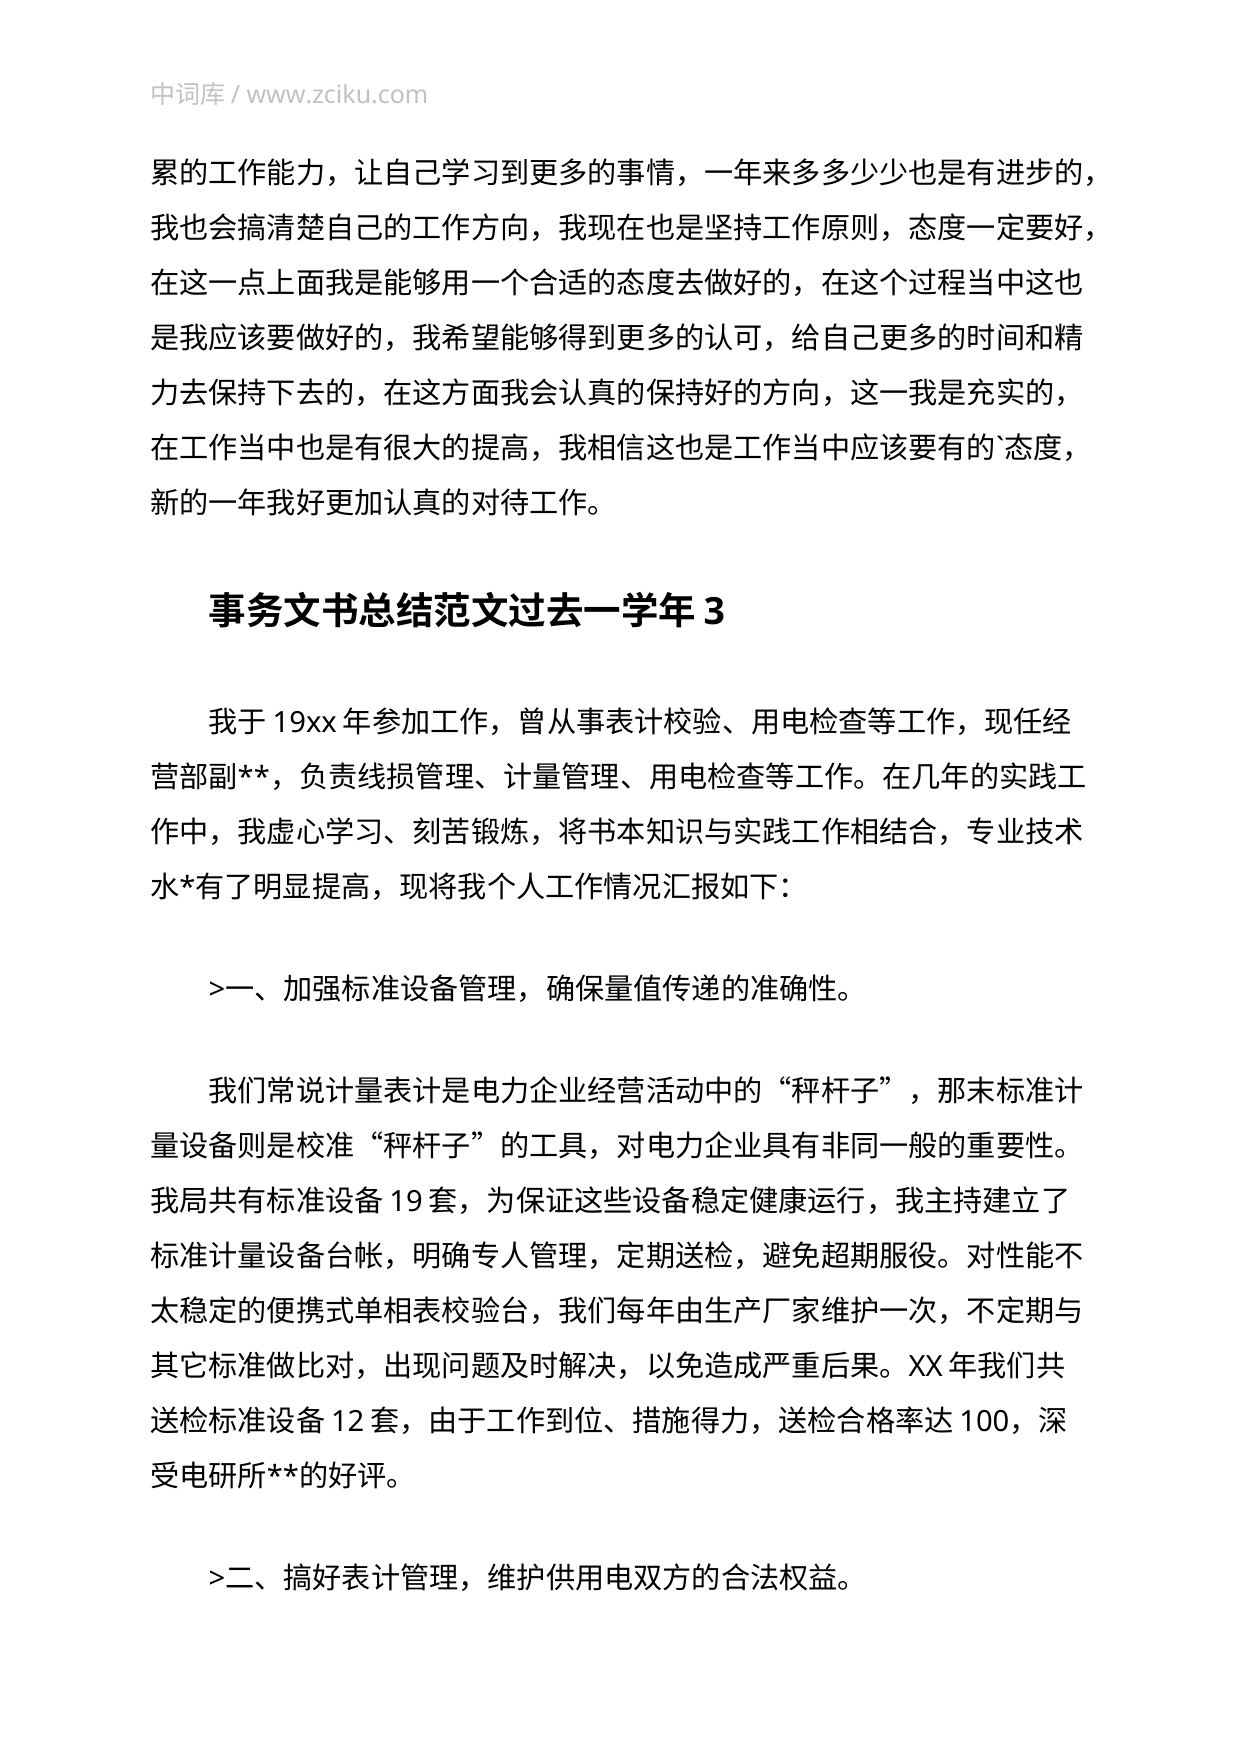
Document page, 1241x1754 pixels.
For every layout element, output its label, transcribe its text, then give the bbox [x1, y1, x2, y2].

text >二、搞好表计管理，维护供用电双方的合法权益。 [150, 1554, 1090, 1597]
text 我们常说计量表计是电力企业经营活动中的“秤杆子”，那末标准计量设备则是校准“秤杆子”的工具，对电力企业具有非同一般的重要性。我局共有标准设备19套，为保证这些设备稳定健康运行，我主持建立了标准计量设备台帐，明确专人管理，定期送检，避免超期服役。对性能不太稳定的便携式单相表校验台，我们每年由生产厂家维护一次，不定期与其它标准做比对，出现问题及时解决，以免造成严重后果。XX年我们共送检标准设备12套，由于工作到位、措施得力，送检合格率达100，深受电研所**的好评。 [150, 1068, 1090, 1495]
text 事务文书总结范文过去一学年3 [150, 581, 1090, 636]
text 我于19xx年参加工作，曾从事表计校验、用电检查等工作，现任经营部副**，负责线损管理、计量管理、用电检查等工作。在几年的实践工作中，我虚心学习、刻苦锻炼，将书本知识与实践工作相结合，专业技术水*有了明显提高，现将我个人工作情况汇报如下： [150, 699, 1090, 906]
text >一、加强标准设备管理，确保量值传递的准确性。 [150, 966, 1090, 1008]
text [150, 150, 1090, 522]
